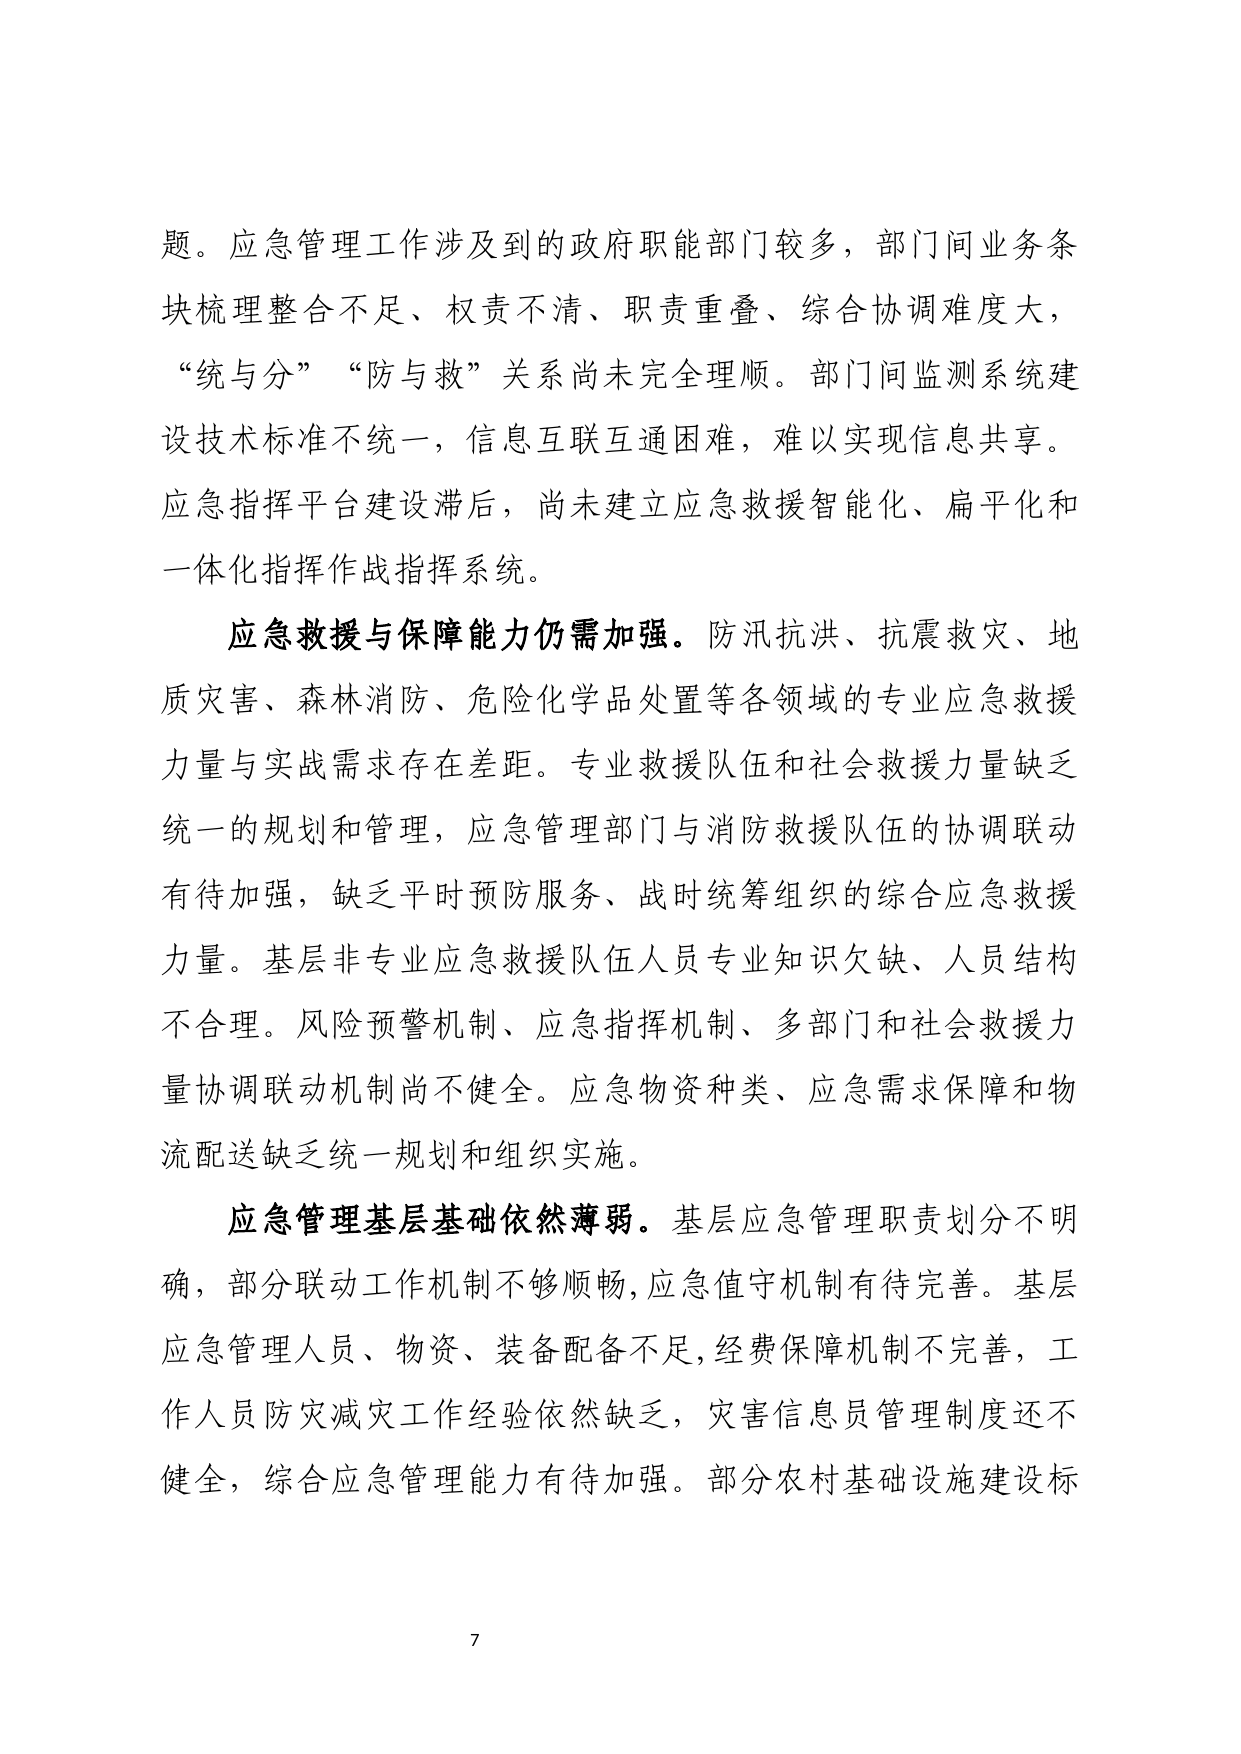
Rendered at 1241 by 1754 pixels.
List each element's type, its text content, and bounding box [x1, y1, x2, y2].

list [159, 1184, 1081, 1509]
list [159, 209, 1081, 599]
list 应急救援与保障能力仍需加强。防汛抗洪、抗震救灾、地质灾害、森林消防、危险化学品处置等各领域的专业应急救援力量与实战需求存在差距。专业救援队伍和社会救援力量缺乏统一的规划和管理，应急管理部门与消防救援队伍的协调联动有待加强，缺乏平时预防服务、战时统筹组织的综合应急救援力量。基层非专业应急救援队伍人员专业知识欠缺、人员结构不合理。风险预警机制、应急指挥机制、多部门和社会救援力量协调联动机制尚不健全。应急物资种类、应急需求保障和物流配送缺乏统一规划和组织实施。 [159, 599, 1081, 1184]
